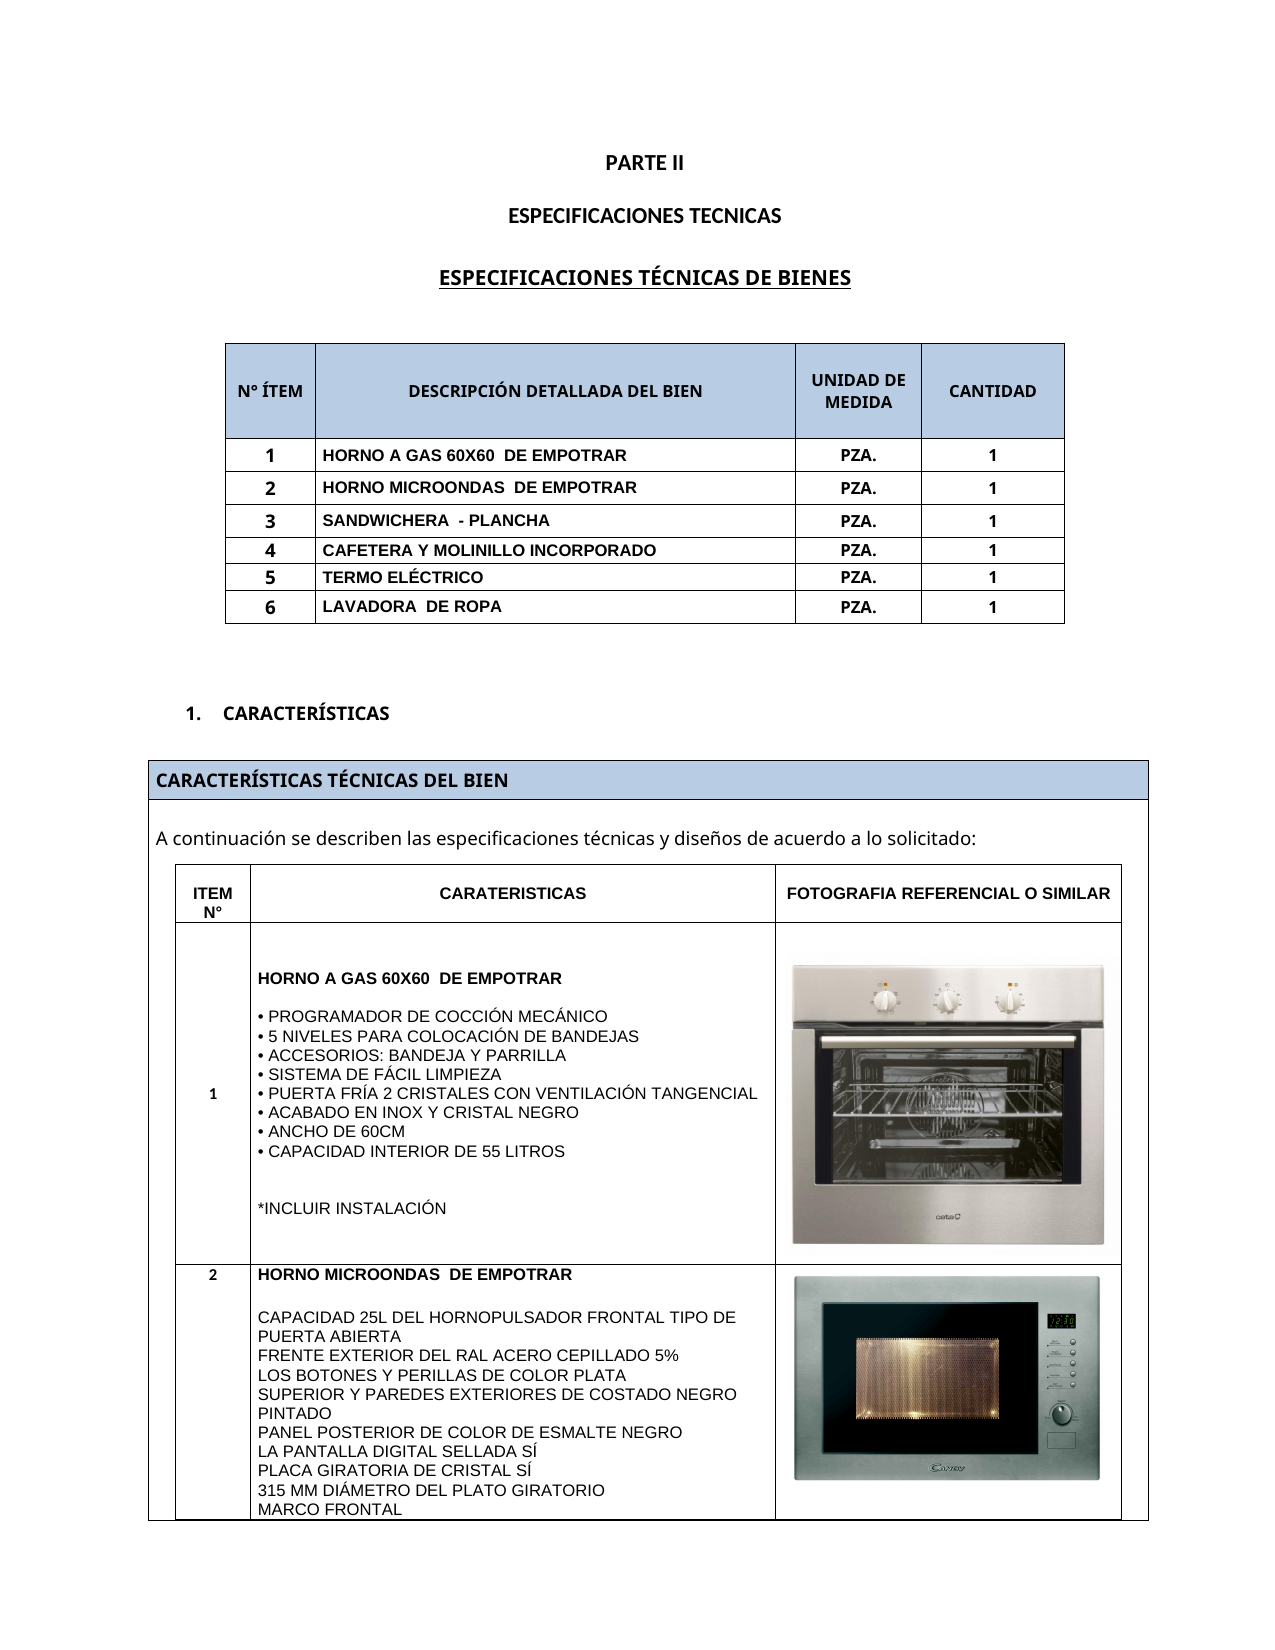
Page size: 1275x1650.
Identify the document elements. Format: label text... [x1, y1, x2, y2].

table_header UNIDAD DE MEDIDA [796, 344, 921, 438]
table_header DESCRIPCIÓN DETALLADA DEL BIEN [316, 344, 795, 438]
table_cell SANDWICHERA - PLANCHA [316, 505, 795, 537]
table_header N° ÍTEM [226, 344, 315, 438]
table_cell 1 [922, 564, 1064, 590]
table_cell HORNO MICROONDAS DE EMPOTRAR [316, 472, 795, 504]
table_cell HORNO A GAS 60X60 DE EMPOTRAR [316, 439, 795, 471]
table_cell PZA. [796, 564, 921, 590]
table_cell 1 [226, 439, 315, 471]
table_cell PZA. [796, 591, 921, 623]
table_cell 4 [226, 538, 315, 563]
table_cell CAFETERA Y MOLINILLO INCORPORADO [316, 538, 795, 563]
table_cell 1 [922, 472, 1064, 504]
table_cell 1 [922, 591, 1064, 623]
table_cell TERMO ELÉCTRICO [316, 564, 795, 590]
list CARACTERÍSTICAS [185, 700, 1142, 726]
table_cell 1 [922, 505, 1064, 537]
table_header CARACTERÍSTICAS TÉCNICAS DEL BIEN [149, 761, 1148, 799]
picture [785, 953, 1120, 1255]
table_cell PZA. [796, 439, 921, 471]
table_cell 1 [922, 439, 1064, 471]
table_cell PZA. [796, 505, 921, 537]
table_cell PZA. [796, 472, 921, 504]
table_cell 2 [226, 472, 315, 504]
table_cell 6 [226, 591, 315, 623]
subtitle ESPECIFICACIONES TECNICAS [148, 201, 1142, 229]
table_cell 1 [922, 538, 1064, 563]
table_cell 3 [226, 505, 315, 537]
text ESPECIFICACIONES TÉCNICAS DE BIENES [148, 263, 1142, 292]
picture [793, 1275, 1103, 1481]
table_header CANTIDAD [922, 344, 1064, 438]
text PARTE II [148, 148, 1142, 176]
table_cell 5 [226, 564, 315, 590]
table_cell PZA. [796, 538, 921, 563]
table_cell LAVADORA DE ROPA [316, 591, 795, 623]
